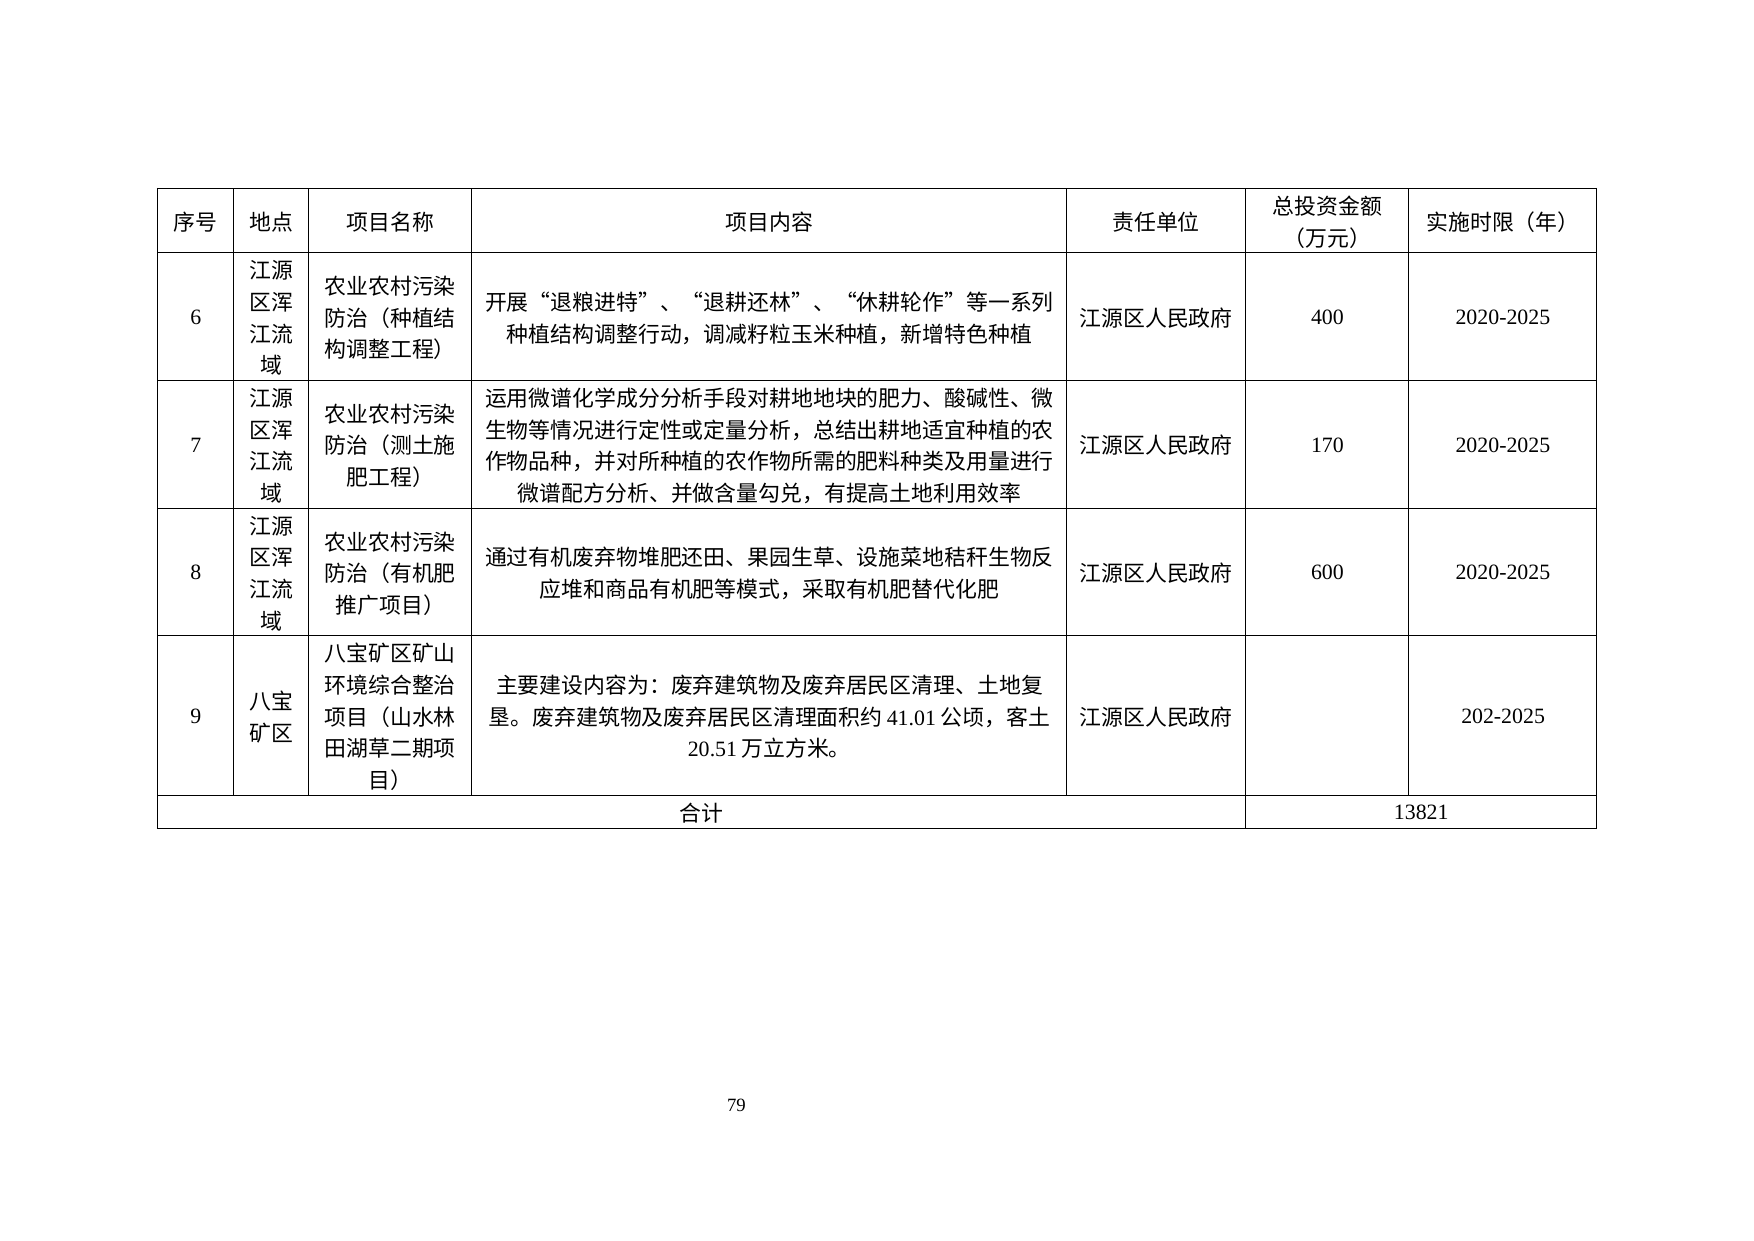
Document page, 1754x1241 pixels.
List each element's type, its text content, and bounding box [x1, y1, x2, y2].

table_cell 主要建设内容为：废弃建筑物及废弃居民区清理、土地复垦。废弃建筑物及废弃居民区清理面积约41.01公顷，客土20.51万立方米。 [472, 636, 1066, 795]
table_cell 八宝矿区 [234, 636, 308, 795]
table_cell 农业农村污染防治（种植结构调整工程） [309, 253, 471, 380]
table_cell [1246, 636, 1408, 795]
table_cell 400 [1246, 253, 1408, 380]
table_header 项目内容 [472, 189, 1066, 252]
table_cell 农业农村污染防治（测土施肥工程） [309, 381, 471, 508]
table_cell 农业农村污染防治（有机肥推广项目） [309, 509, 471, 635]
table_cell 江源区人民政府 [1067, 253, 1245, 380]
table_cell 运用微谱化学成分分析手段对耕地地块的肥力、酸碱性、微生物等情况进行定性或定量分析，总结出耕地适宜种植的农作物品种，并对所种植的农作物所需的肥料种类及用量进行微谱配方分析、并做含量勾兑，有提高土地利用效率 [472, 381, 1066, 508]
table_header 责任单位 [1067, 189, 1245, 252]
table_cell 600 [1246, 509, 1408, 635]
table_cell 江源区人民政府 [1067, 509, 1245, 635]
table_cell 江源区浑江流域 [234, 253, 308, 380]
table_cell 13821 [1246, 796, 1596, 827]
table_cell 江源区人民政府 [1067, 636, 1245, 795]
table_cell 202-2025 [1409, 636, 1596, 795]
table_header 总投资金额 （万元） [1246, 189, 1408, 252]
table_header 序号 [158, 189, 233, 252]
table_cell 合计 [158, 796, 1245, 827]
table_header 地点 [234, 189, 308, 252]
table_cell 2020-2025 [1409, 381, 1596, 508]
table_header 项目名称 [309, 189, 471, 252]
table_cell 2020-2025 [1409, 509, 1596, 635]
table_cell 7 [158, 381, 233, 508]
table_cell 江源区浑江流域 [234, 509, 308, 635]
table_header 实施时限（年） [1409, 189, 1596, 252]
table_cell 2020-2025 [1409, 253, 1596, 380]
table_cell 八宝矿区矿山环境综合整治项目（山水林田湖草二期项目） [309, 636, 471, 795]
table_cell 9 [158, 636, 233, 795]
table_cell 8 [158, 509, 233, 635]
table_cell 江源区浑江流域 [234, 381, 308, 508]
table_cell 开展“退粮进特”、“退耕还林”、“休耕轮作”等一系列种植结构调整行动，调减籽粒玉米种植，新增特色种植 [472, 253, 1066, 380]
table_cell 通过有机废弃物堆肥还田、果园生草、设施菜地秸秆生物反应堆和商品有机肥等模式，采取有机肥替代化肥 [472, 509, 1066, 635]
table_cell 江源区人民政府 [1067, 381, 1245, 508]
table_cell 6 [158, 253, 233, 380]
table_cell 170 [1246, 381, 1408, 508]
